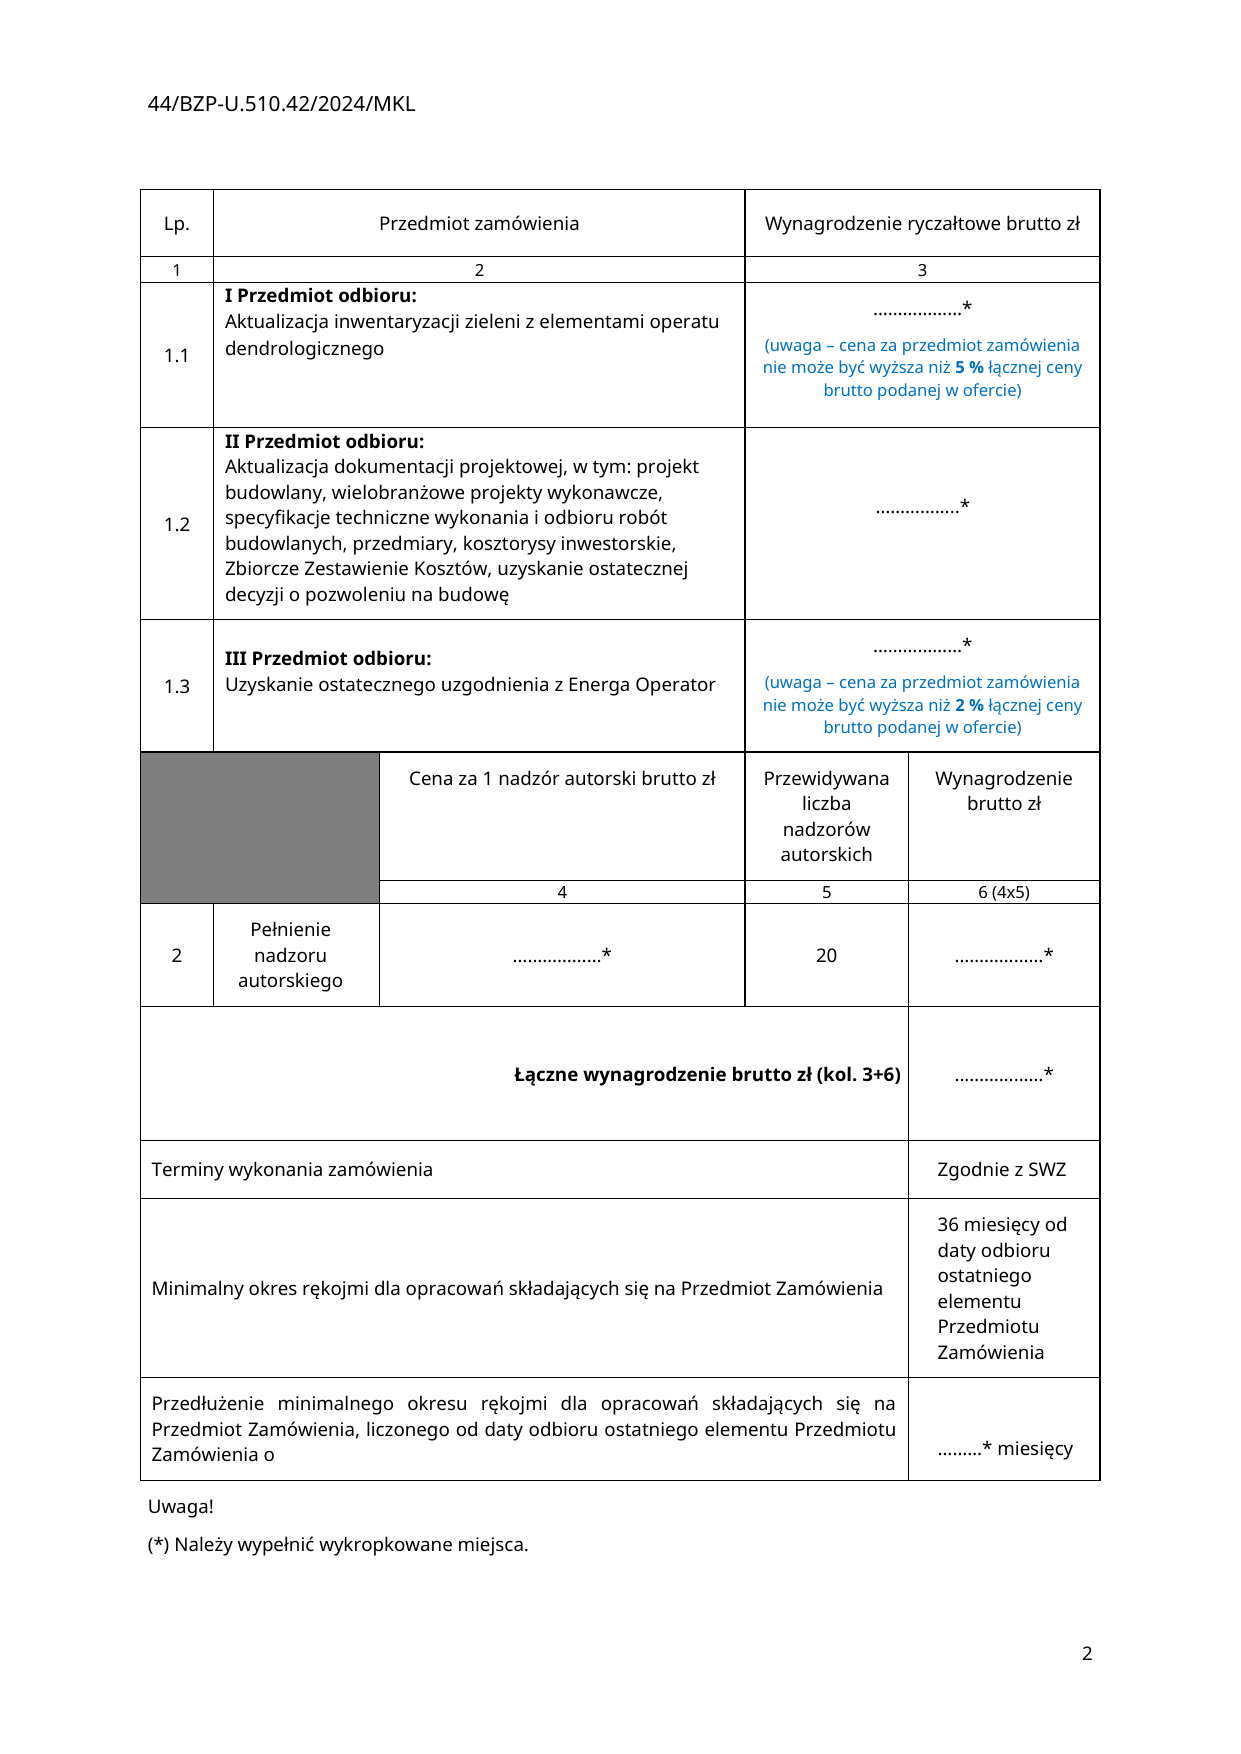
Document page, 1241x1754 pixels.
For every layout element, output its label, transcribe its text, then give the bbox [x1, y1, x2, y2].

table_cell Przedłużenie minimalnego okresu rękojmi dla opracowań składających się na Przedmiot Zamówienia, liczonego od daty odbioru ostatniego elementu Przedmiotu Zamówienia o [141, 1378, 908, 1479]
table_cell Łączne wynagrodzenie brutto zł (kol. 3+6) [141, 1007, 908, 1140]
table_cell 2 [214, 257, 744, 282]
table_cell 1 [141, 257, 213, 282]
table_cell 36 miesięcy od daty odbioru ostatniego elementu Przedmiotu Zamówienia [909, 1199, 1099, 1377]
table_cell 4 [380, 881, 744, 903]
table_cell I Przedmiot odbioru: Aktualizacja inwentaryzacji zieleni z elementami operatu dendrologicznego [214, 283, 744, 427]
table_cell 3 [746, 257, 1099, 282]
table_cell Zgodnie z SWZ [909, 1141, 1099, 1198]
table_cell 20 [746, 904, 908, 1006]
table_cell Pełnienie nadzoru autorskiego [214, 904, 379, 1006]
table_cell ………………* (uwaga – cena za przedmiot zamówienia nie może być wyższa niż 2 % łącznej ceny brutto podanej w ofercie) [746, 620, 1099, 751]
table_cell 1.3 [141, 620, 213, 751]
table_header Lp. [141, 190, 213, 256]
table_cell 5 [746, 881, 908, 903]
table_cell ………………* [380, 904, 744, 1006]
table_cell 2 [141, 904, 213, 1006]
text (*) Należy wypełnić wykropkowane miejsca. [148, 1531, 1092, 1557]
table_cell II Przedmiot odbioru: Aktualizacja dokumentacji projektowej, w tym: projekt budowlany, wielobranżowe projekty wykonawcze, specyfikacje techniczne wykonania i odbioru robót budowlanych, przedmiary, kosztorysy inwestorskie, Zbiorcze Zestawienie Kosztów, uzyskanie ostatecznej decyzji o pozwoleniu na budowę [214, 428, 744, 619]
table_cell ………………* [909, 904, 1099, 1006]
table_cell ………………* (uwaga – cena za przedmiot zamówienia nie może być wyższa niż 5 % łącznej ceny brutto podanej w ofercie) [746, 283, 1099, 427]
table_header Wynagrodzenie ryczałtowe brutto zł [746, 190, 1099, 256]
text Uwaga! [148, 1493, 1092, 1519]
table_cell Terminy wykonania zamówienia [141, 1141, 908, 1198]
table_cell Przewidywana liczba nadzorów autorskich [746, 753, 908, 879]
table_cell 1.2 [141, 428, 213, 619]
table_cell ……………..* [746, 428, 1099, 619]
table_cell ………………* [909, 1007, 1099, 1140]
table_cell III Przedmiot odbioru: Uzyskanie ostatecznego uzgodnienia z Energa Operator [214, 620, 744, 751]
table_cell ………* miesięcy [909, 1378, 1099, 1479]
table_cell [141, 753, 379, 903]
table_cell Wynagrodzenie brutto zł [909, 753, 1099, 879]
table_cell 6 (4x5) [909, 881, 1099, 903]
table_header Przedmiot zamówienia [214, 190, 744, 256]
table_cell 1.1 [141, 283, 213, 427]
table_cell Minimalny okres rękojmi dla opracowań składających się na Przedmiot Zamówienia [141, 1199, 908, 1377]
table_cell Cena za 1 nadzór autorski brutto zł [380, 753, 744, 879]
